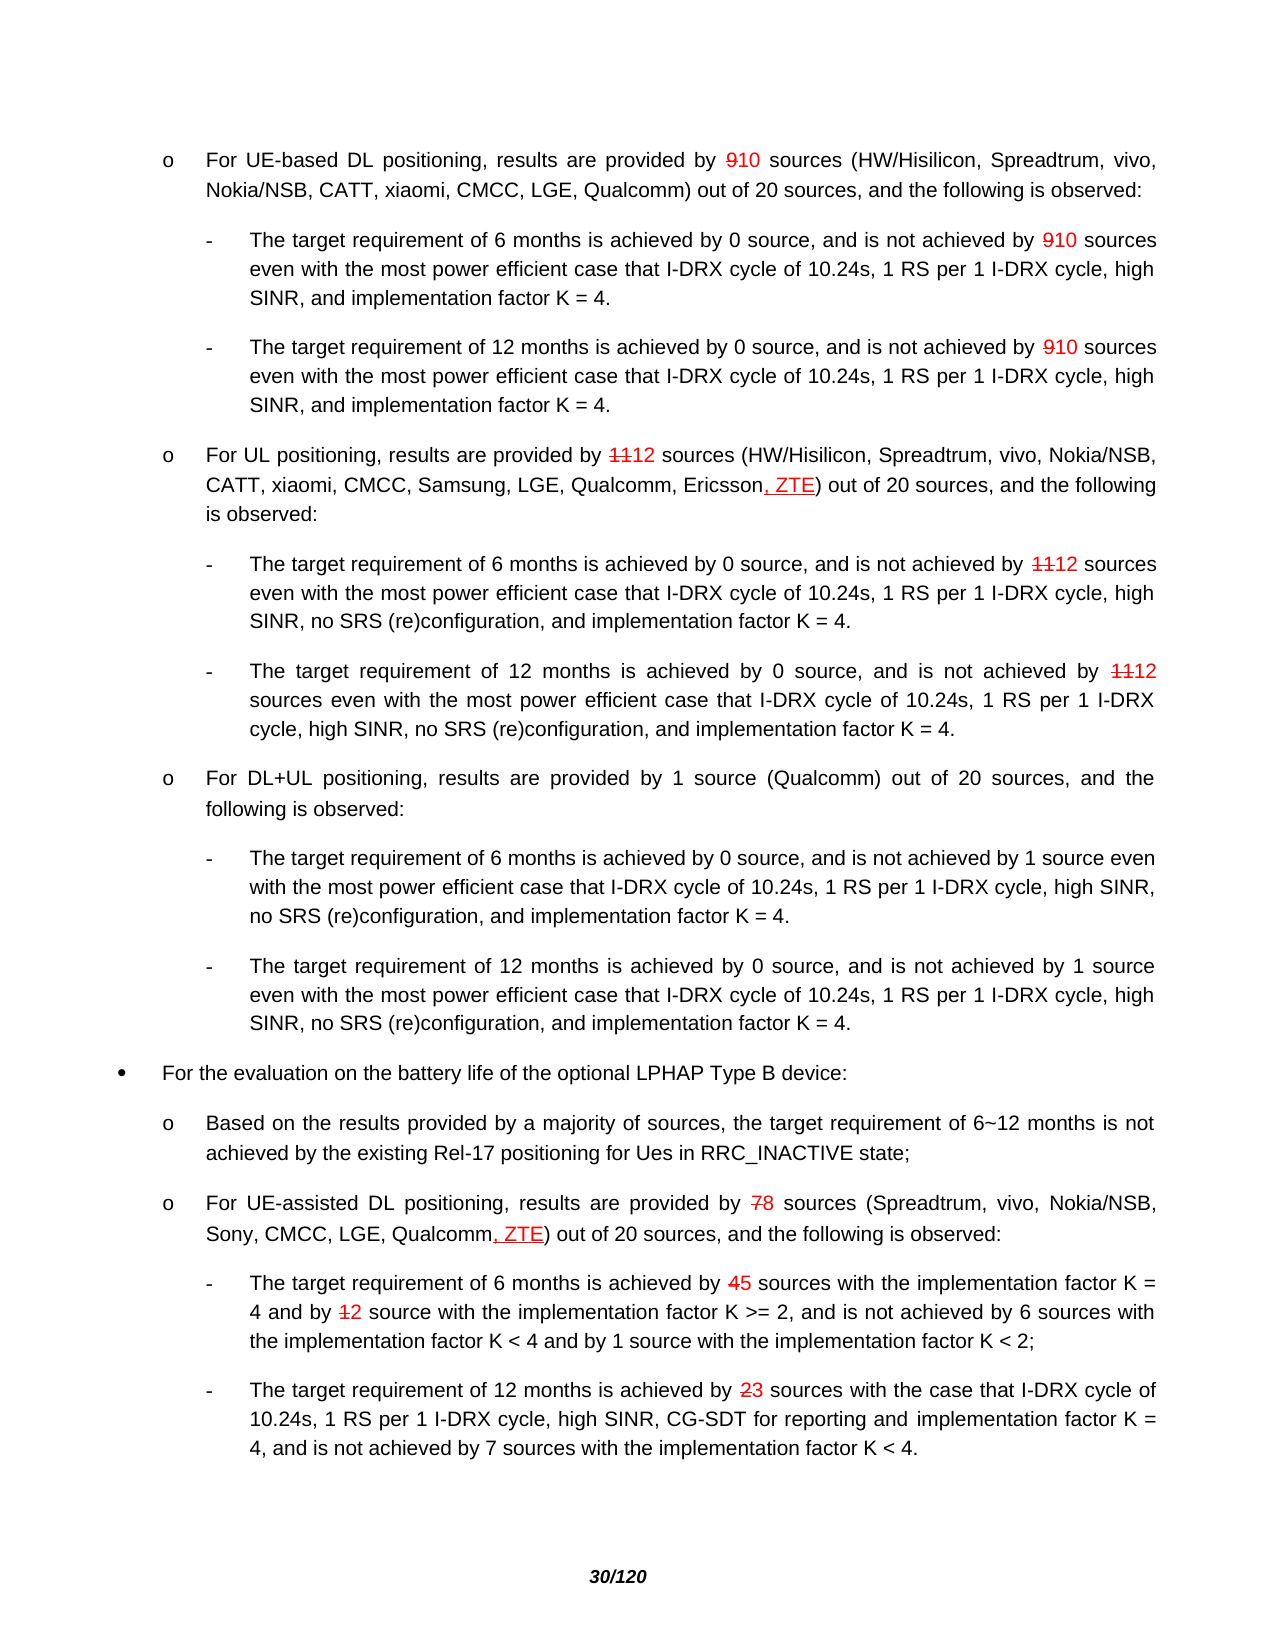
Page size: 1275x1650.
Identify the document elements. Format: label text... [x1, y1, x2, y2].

list The target requirement of 6 months is achieved by 45 sources with the implementation factor K = 4 and by 12 source with the implementation factor K >= 2, and is not achieved by 6 sources with the implementation factor K < 4 and by 1 source with the implementation factor K < 2; [206, 1271, 1157, 1353]
list For UE-assisted DL positioning, results are provided by 78 sources (Spreadtrum, vivo, Nokia/NSB, Sony, CMCC, LGE, Qualcomm, ZTE) out of 20 sources, and the following is observed: [162, 1191, 1157, 1245]
list The target requirement of 12 months is achieved by 0 source, and is not achieved by 1112 sources even with the most power efficient case that I-DRX cycle of 10.24s, 1 RS per 1 I-DRX cycle, high SINR, no SRS (re)configuration, and implementation factor K = 4. [206, 659, 1157, 740]
list For UE-based DL positioning, results are provided by 910 sources (HW/Hisilicon, Spreadtrum, vivo, Nokia/NSB, CATT, xiaomi, CMCC, LGE, Qualcomm) out of 20 sources, and the following is observed: [162, 148, 1157, 202]
list The target requirement of 12 months is achieved by 0 source, and is not achieved by 910 sources even with the most power efficient case that I-DRX cycle of 10.24s, 1 RS per 1 I-DRX cycle, high SINR, and implementation factor K = 4. [206, 335, 1157, 417]
list The target requirement of 12 months is achieved by 0 source, and is not achieved by 1 source even with the most power efficient case that I-DRX cycle of 10.24s, 1 RS per 1 I-DRX cycle, high SINR, no SRS (re)configuration, and implementation factor K = 4. [206, 953, 1157, 1035]
list The target requirement of 6 months is achieved by 0 source, and is not achieved by 910 sources even with the most power efficient case that I-DRX cycle of 10.24s, 1 RS per 1 I-DRX cycle, high SINR, and implementation factor K = 4. [206, 228, 1157, 309]
list The target requirement of 12 months is achieved by 23 sources with the case that I-DRX cycle of 10.24s, 1 RS per 1 I-DRX cycle, high SINR, CG-SDT for reporting and implementation factor K = 4, and is not achieved by 7 sources with the implementation factor K < 4. [206, 1378, 1157, 1460]
list For UL positioning, results are provided by 1112 sources (HW/Hisilicon, Spreadtrum, vivo, Nokia/NSB, CATT, xiaomi, CMCC, Samsung, LGE, Qualcomm, Ericsson, ZTE) out of 20 sources, and the following is observed: [162, 442, 1157, 526]
list Based on the results provided by a majority of sources, the target requirement of 6~12 months is not achieved by the existing Rel-17 positioning for Ues in RRC_INACTIVE state; [162, 1111, 1157, 1165]
list The target requirement of 6 months is achieved by 0 source, and is not achieved by 1 source even with the most power efficient case that I-DRX cycle of 10.24s, 1 RS per 1 I-DRX cycle, high SINR, no SRS (re)configuration, and implementation factor K = 4. [206, 846, 1157, 928]
list The target requirement of 6 months is achieved by 0 source, and is not achieved by 1112 sources even with the most power efficient case that I-DRX cycle of 10.24s, 1 RS per 1 I-DRX cycle, high SINR, no SRS (re)configuration, and implementation factor K = 4. [206, 551, 1157, 633]
list For DL+UL positioning, results are provided by 1 source (Qualcomm) out of 20 sources, and the following is observed: [162, 766, 1157, 821]
list For the evaluation on the battery life of the optional LPHAP Type B device: [118, 1061, 1157, 1085]
